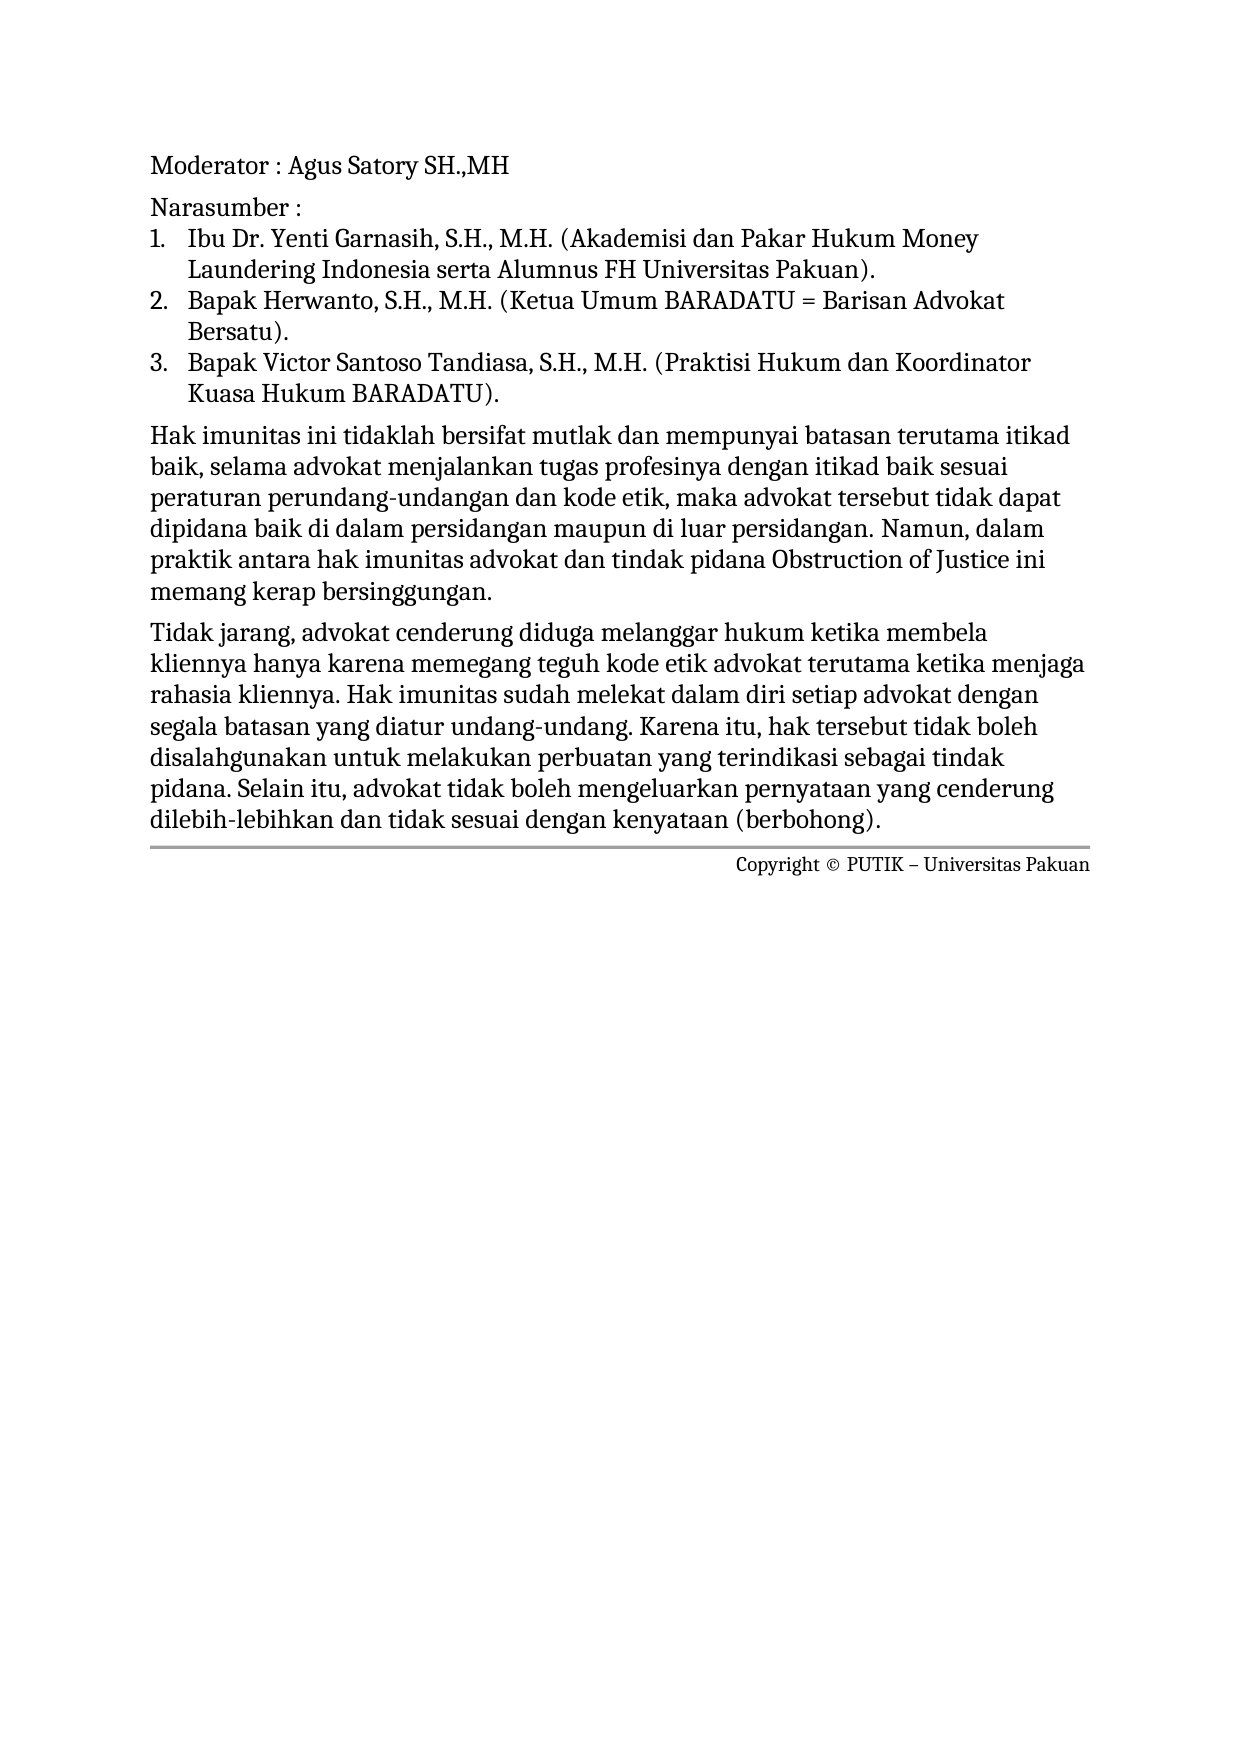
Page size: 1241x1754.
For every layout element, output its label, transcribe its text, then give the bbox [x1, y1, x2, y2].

text Copyright © PUTIK – Universitas Pakuan [150, 849, 1090, 876]
text Tidak jarang, advokat cenderung diduga melanggar hukum ketika membela kliennya hanya karena memegang teguh kode etik advokat terutama ketika menjaga rahasia kliennya. Hak imunitas sudah melekat dalam diri setiap advokat dengan segala batasan yang diatur undang-undang. Karena itu, hak tersebut tidak boleh disalahgunakan untuk melakukan perbuatan yang terindikasi sebagai tindak pidana. Selain itu, advokat tidak boleh mengeluarkan pernyataan yang cenderung dilebih-lebihkan dan tidak sesuai dengan kenyataan (berbohong). [150, 617, 1090, 835]
text Hak imunitas ini tidaklah bersifat mutlak dan mempunyai batasan terutama itikad baik, selama advokat menjalankan tugas profesinya dengan itikad baik sesuai peraturan perundang-undangan dan kode etik, maka advokat tersebut tidak dapat dipidana baik di dalam persidangan maupun di luar persidangan. Namun, dalam praktik antara hak imunitas advokat dan tindak pidana Obstruction of Justice ini memang kerap bersinggungan. [150, 420, 1090, 607]
text Moderator : Agus Satory SH.,MH [150, 150, 1090, 181]
text 2. Bapak Herwanto, S.H., M.H. (Ketua Umum BARADATU = Barisan Advokat Bersatu). [150, 285, 1090, 347]
text 3. Bapak Victor Santoso Tandiasa, S.H., M.H. (Praktisi Hukum dan Koordinator Kuasa Hukum BARADATU). [150, 347, 1090, 409]
text Narasumber : [150, 192, 1090, 223]
text 1. Ibu Dr. Yenti Garnasih, S.H., M.H. (Akademisi dan Pakar Hukum Money Laundering Indonesia serta Alumnus FH Universitas Pakuan). [150, 223, 1090, 285]
